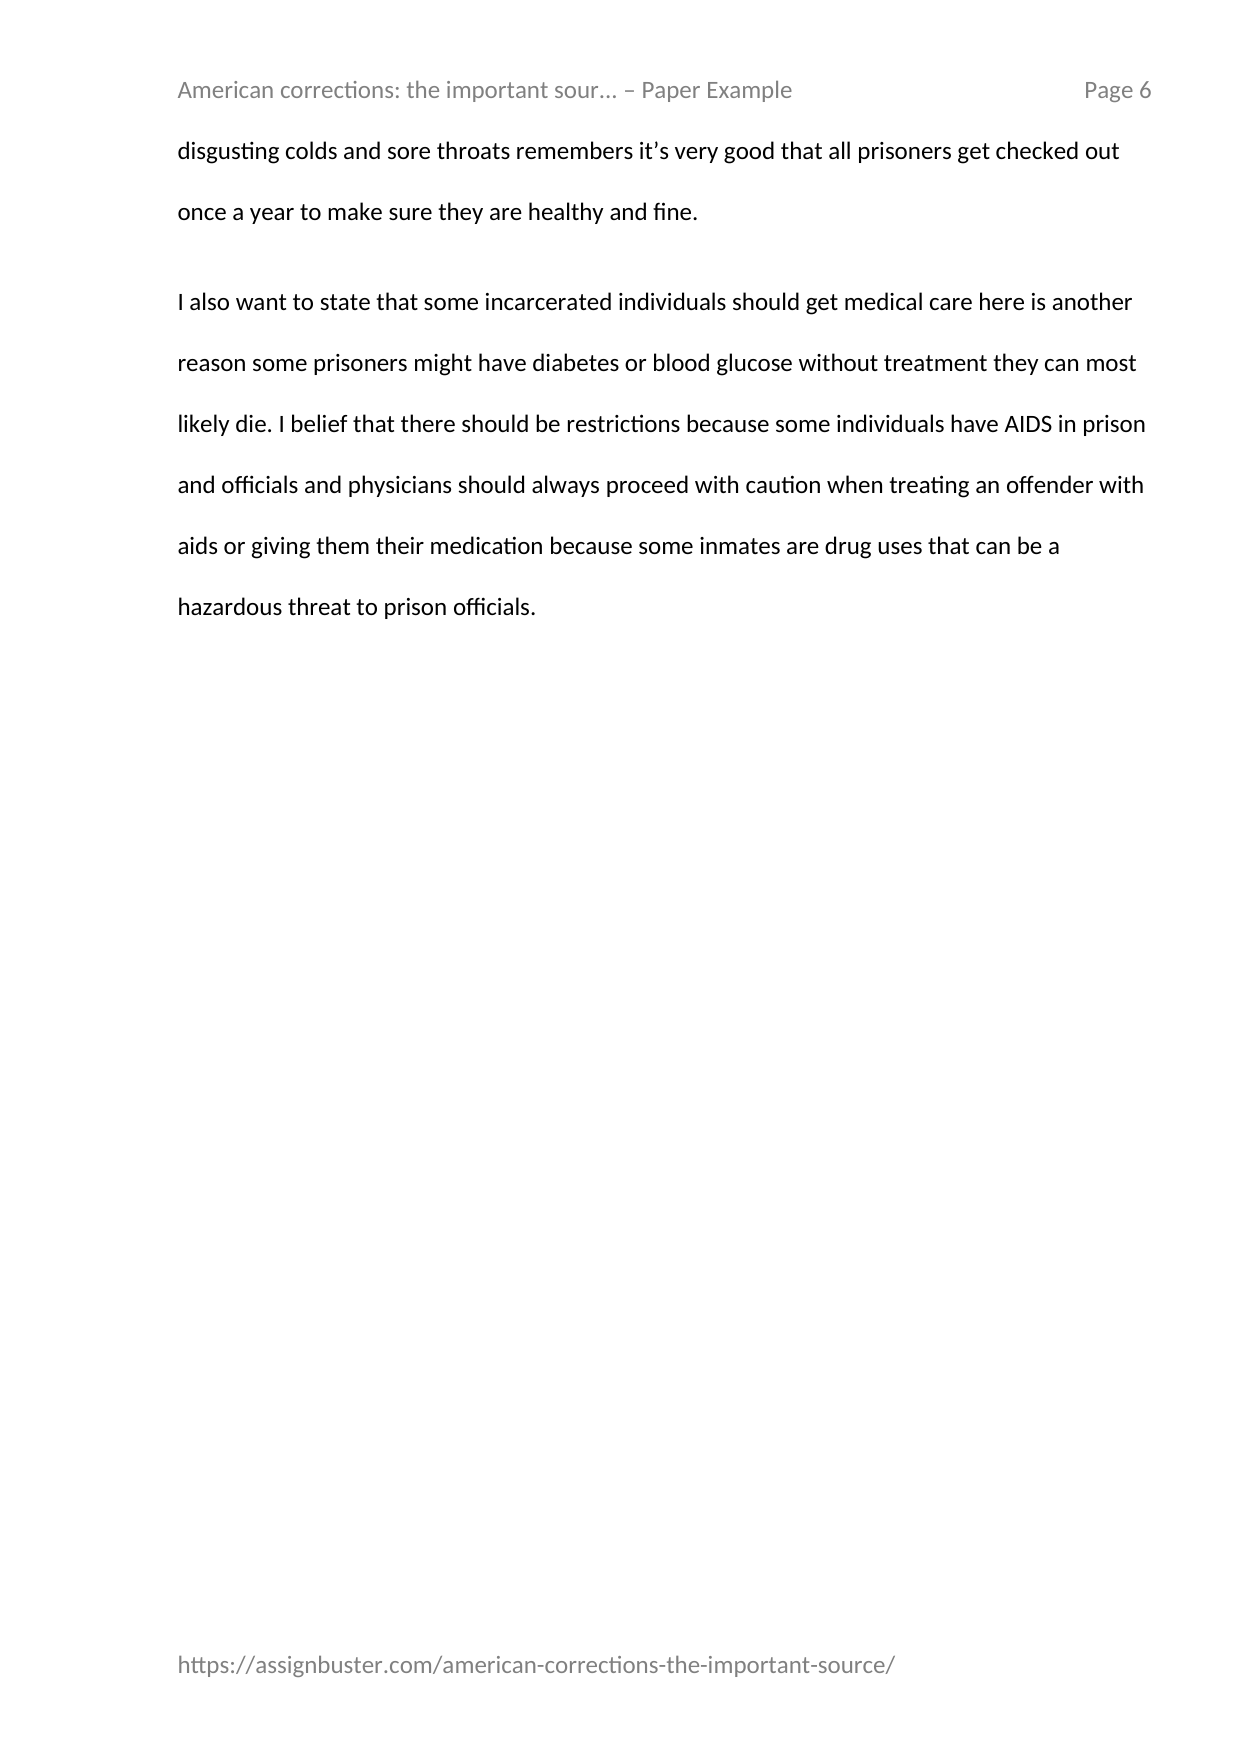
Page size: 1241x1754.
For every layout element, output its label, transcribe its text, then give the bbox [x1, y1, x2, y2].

text I also want to state that some incarcerated individuals should get medical care here is another reason some prisoners might have diabetes or blood glucose without treatment they can most likely die. I belief that there should be restrictions because some individuals have AIDS in prison and officials and physicians should always proceed with caution when treating an offender with aids or giving them their medication because some inmates are drug uses that can be a hazardous threat to prison officials. [177, 286, 1152, 622]
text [177, 135, 1152, 226]
